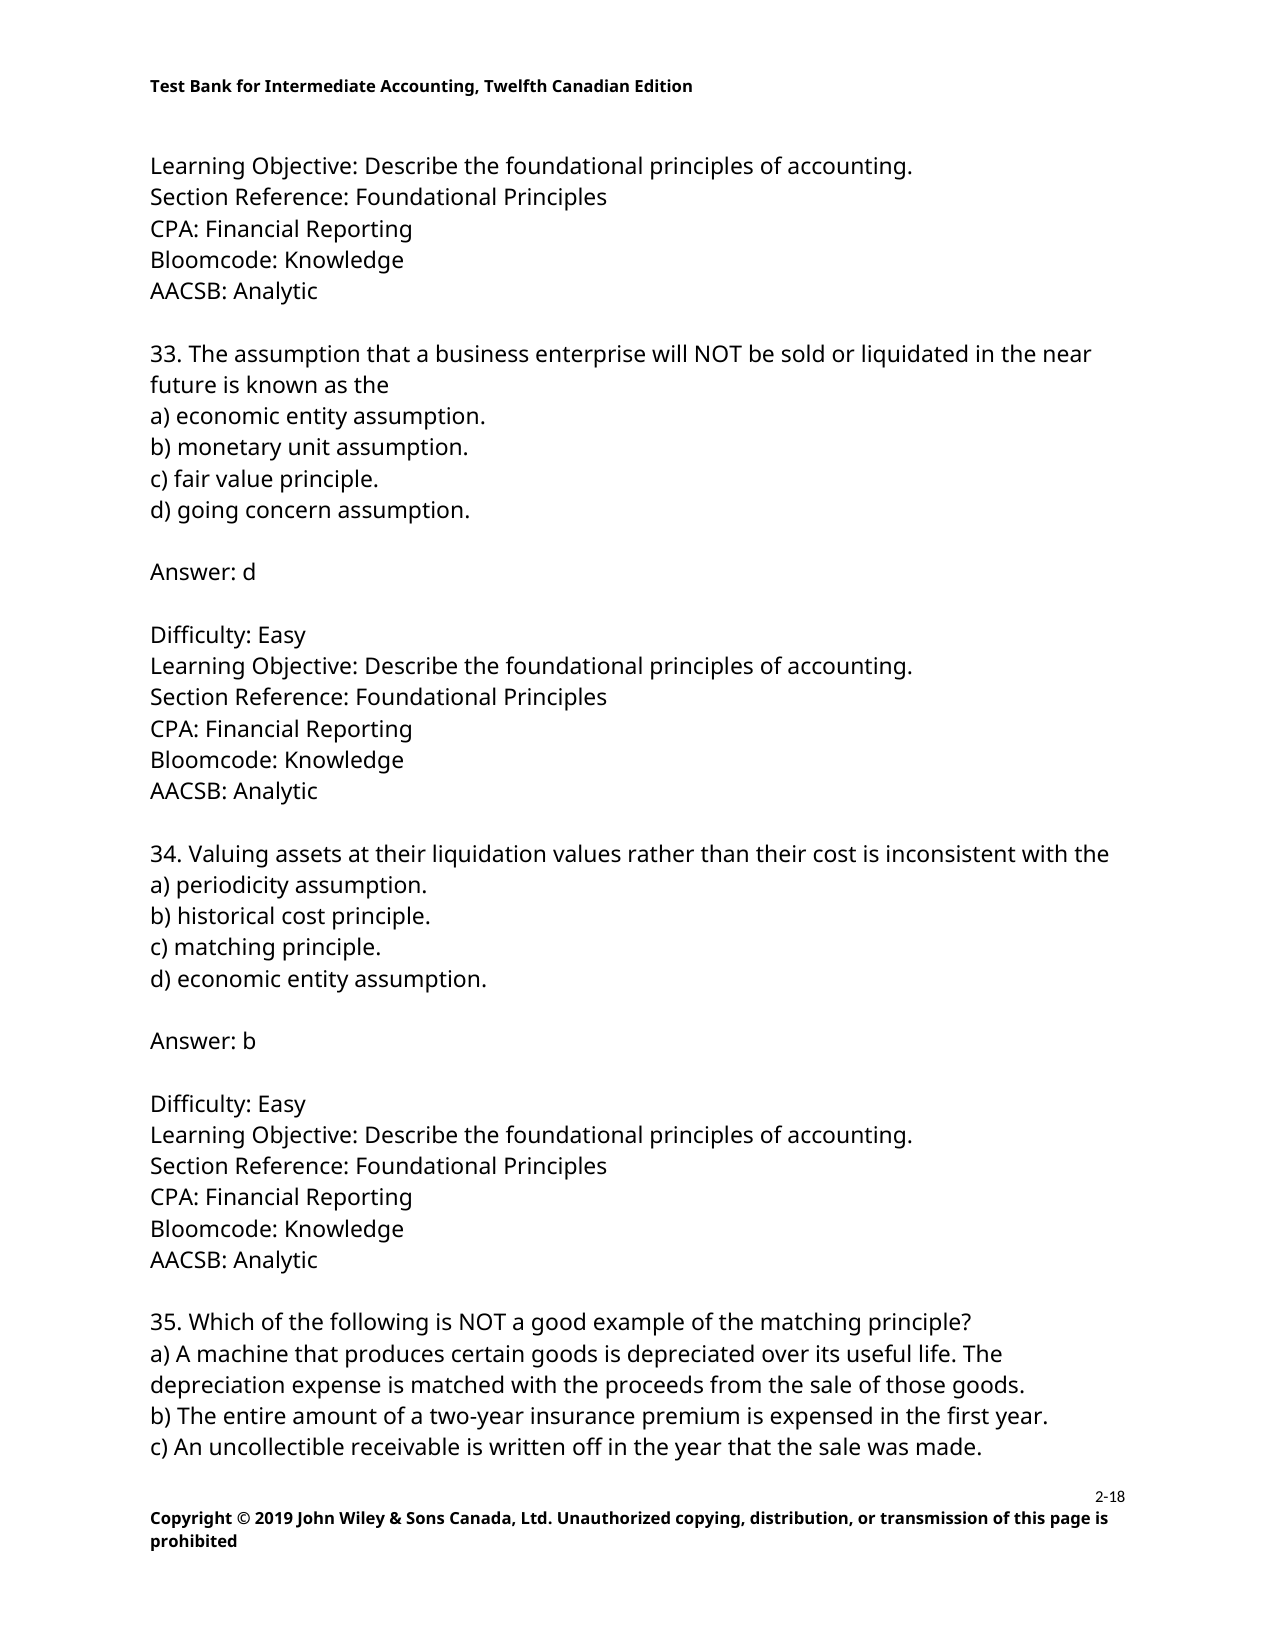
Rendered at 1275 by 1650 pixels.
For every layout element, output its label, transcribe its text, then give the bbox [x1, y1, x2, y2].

text a) economic entity assumption. [150, 400, 1125, 431]
text AACSB: Analytic [150, 275, 1125, 306]
text CPA: Financial Reporting [150, 1181, 1125, 1212]
text Difficulty: Easy [150, 1087, 1125, 1119]
text a) A machine that produces certain goods is depreciated over its useful life. The depreciation expense is matched with the proceeds from the sale of those goods. [150, 1337, 1125, 1400]
text c) An uncollectible receivable is written off in the year that the sale was made. [150, 1431, 1125, 1462]
text d) going concern assumption. [150, 494, 1125, 525]
text c) matching principle. [150, 931, 1125, 962]
text CPA: Financial Reporting [150, 712, 1125, 744]
text Answer: b [150, 1025, 1125, 1056]
text Section Reference: Foundational Principles [150, 681, 1125, 712]
text b) monetary unit assumption. [150, 431, 1125, 462]
text Bloomcode: Knowledge [150, 1212, 1125, 1244]
text Section Reference: Foundational Principles [150, 181, 1125, 212]
text b) historical cost principle. [150, 900, 1125, 931]
text a) periodicity assumption. [150, 869, 1125, 900]
text AACSB: Analytic [150, 775, 1125, 806]
text b) The entire amount of a two-year insurance premium is expensed in the first year. [150, 1400, 1125, 1431]
text Section Reference: Foundational Principles [150, 1150, 1125, 1181]
text 34. Valuing assets at their liquidation values rather than their cost is inconsistent with the [150, 837, 1125, 869]
text Bloomcode: Knowledge [150, 744, 1125, 775]
text Answer: d [150, 556, 1125, 587]
text 35. Which of the following is NOT a good example of the matching principle? [150, 1306, 1125, 1337]
text AACSB: Analytic [150, 1244, 1125, 1275]
text Learning Objective: Describe the foundational principles of accounting. [150, 1119, 1125, 1150]
text d) economic entity assumption. [150, 962, 1125, 994]
text CPA: Financial Reporting [150, 212, 1125, 244]
text 33. The assumption that a business enterprise will NOT be sold or liquidated in the near future is known as the [150, 337, 1125, 400]
text Learning Objective: Describe the foundational principles of accounting. [150, 150, 1125, 181]
text Learning Objective: Describe the foundational principles of accounting. [150, 650, 1125, 681]
text Difficulty: Easy [150, 619, 1125, 650]
text c) fair value principle. [150, 462, 1125, 494]
text Bloomcode: Knowledge [150, 244, 1125, 275]
